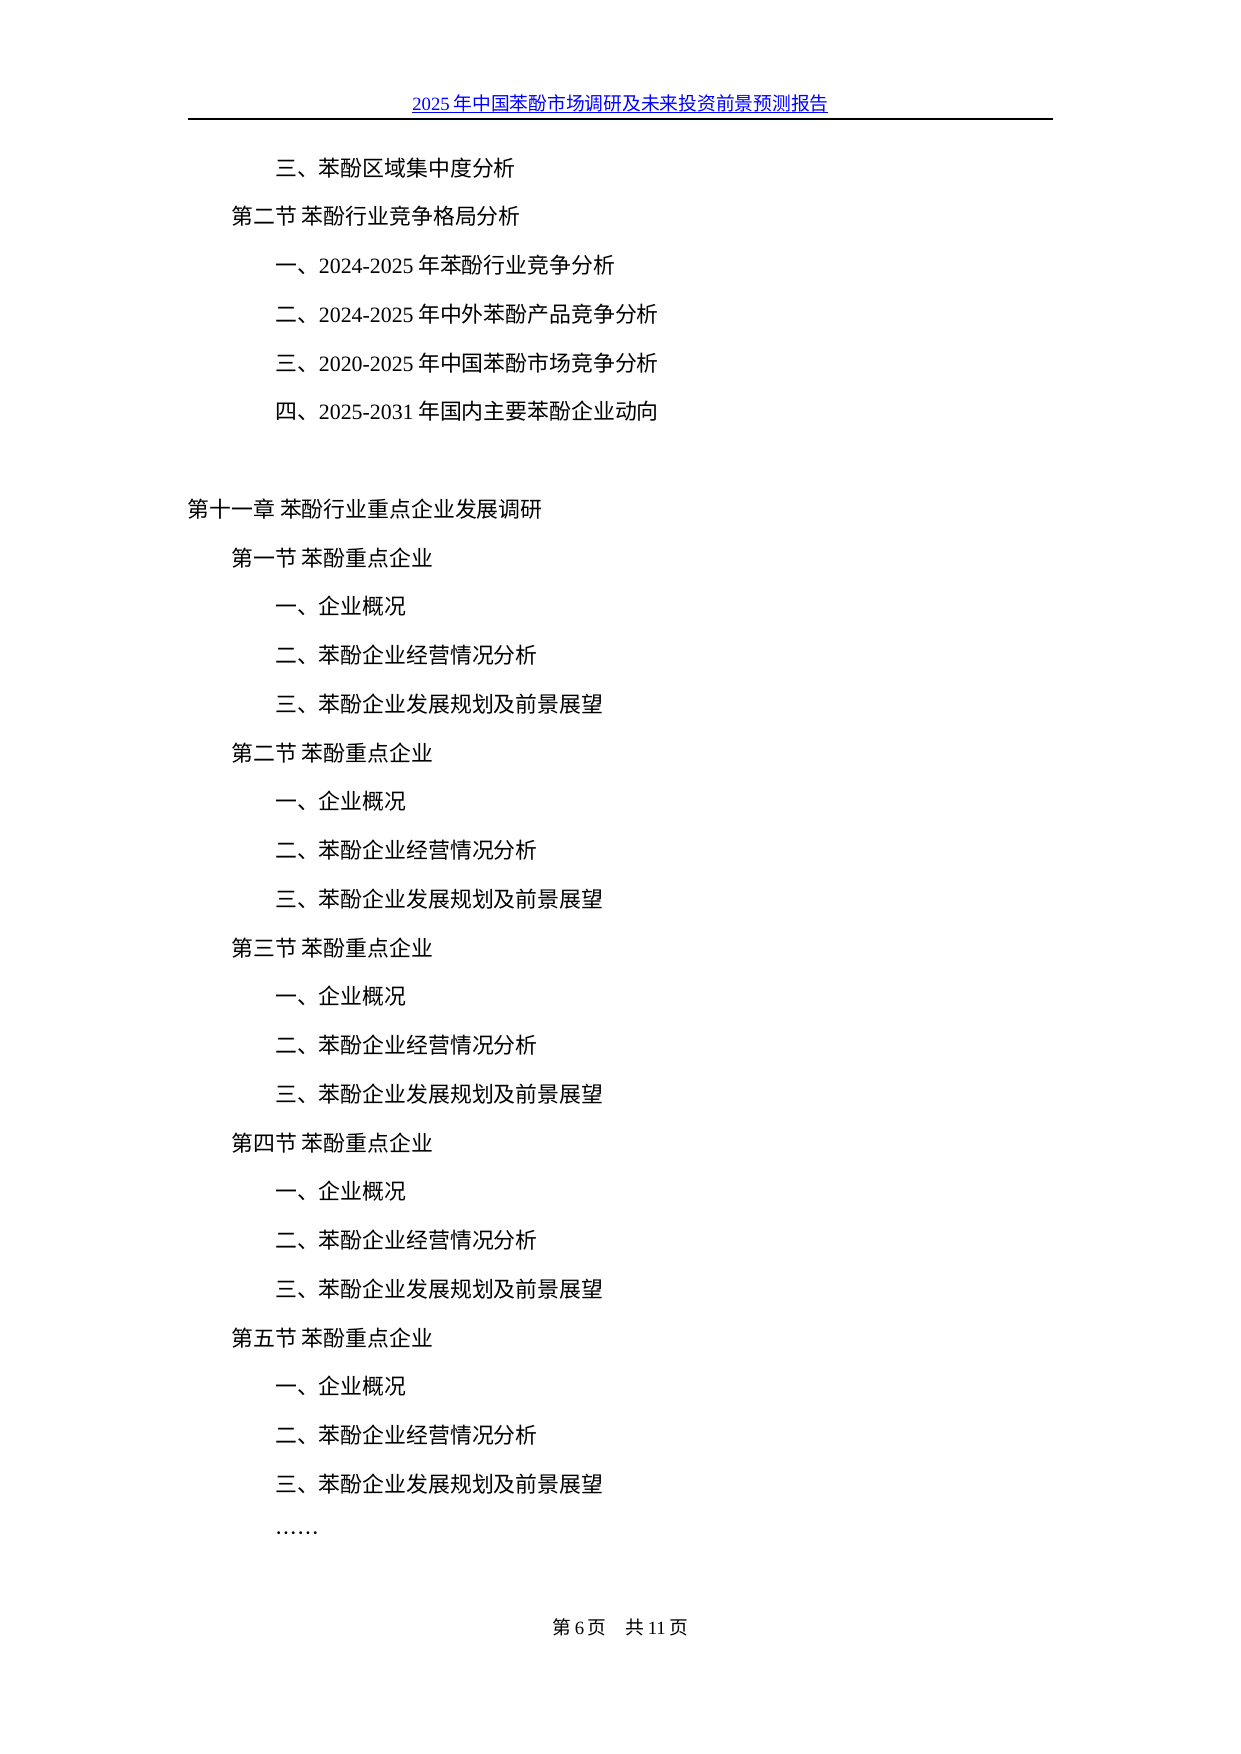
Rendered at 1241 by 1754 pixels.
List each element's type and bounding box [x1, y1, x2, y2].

text [187, 150, 1053, 1548]
